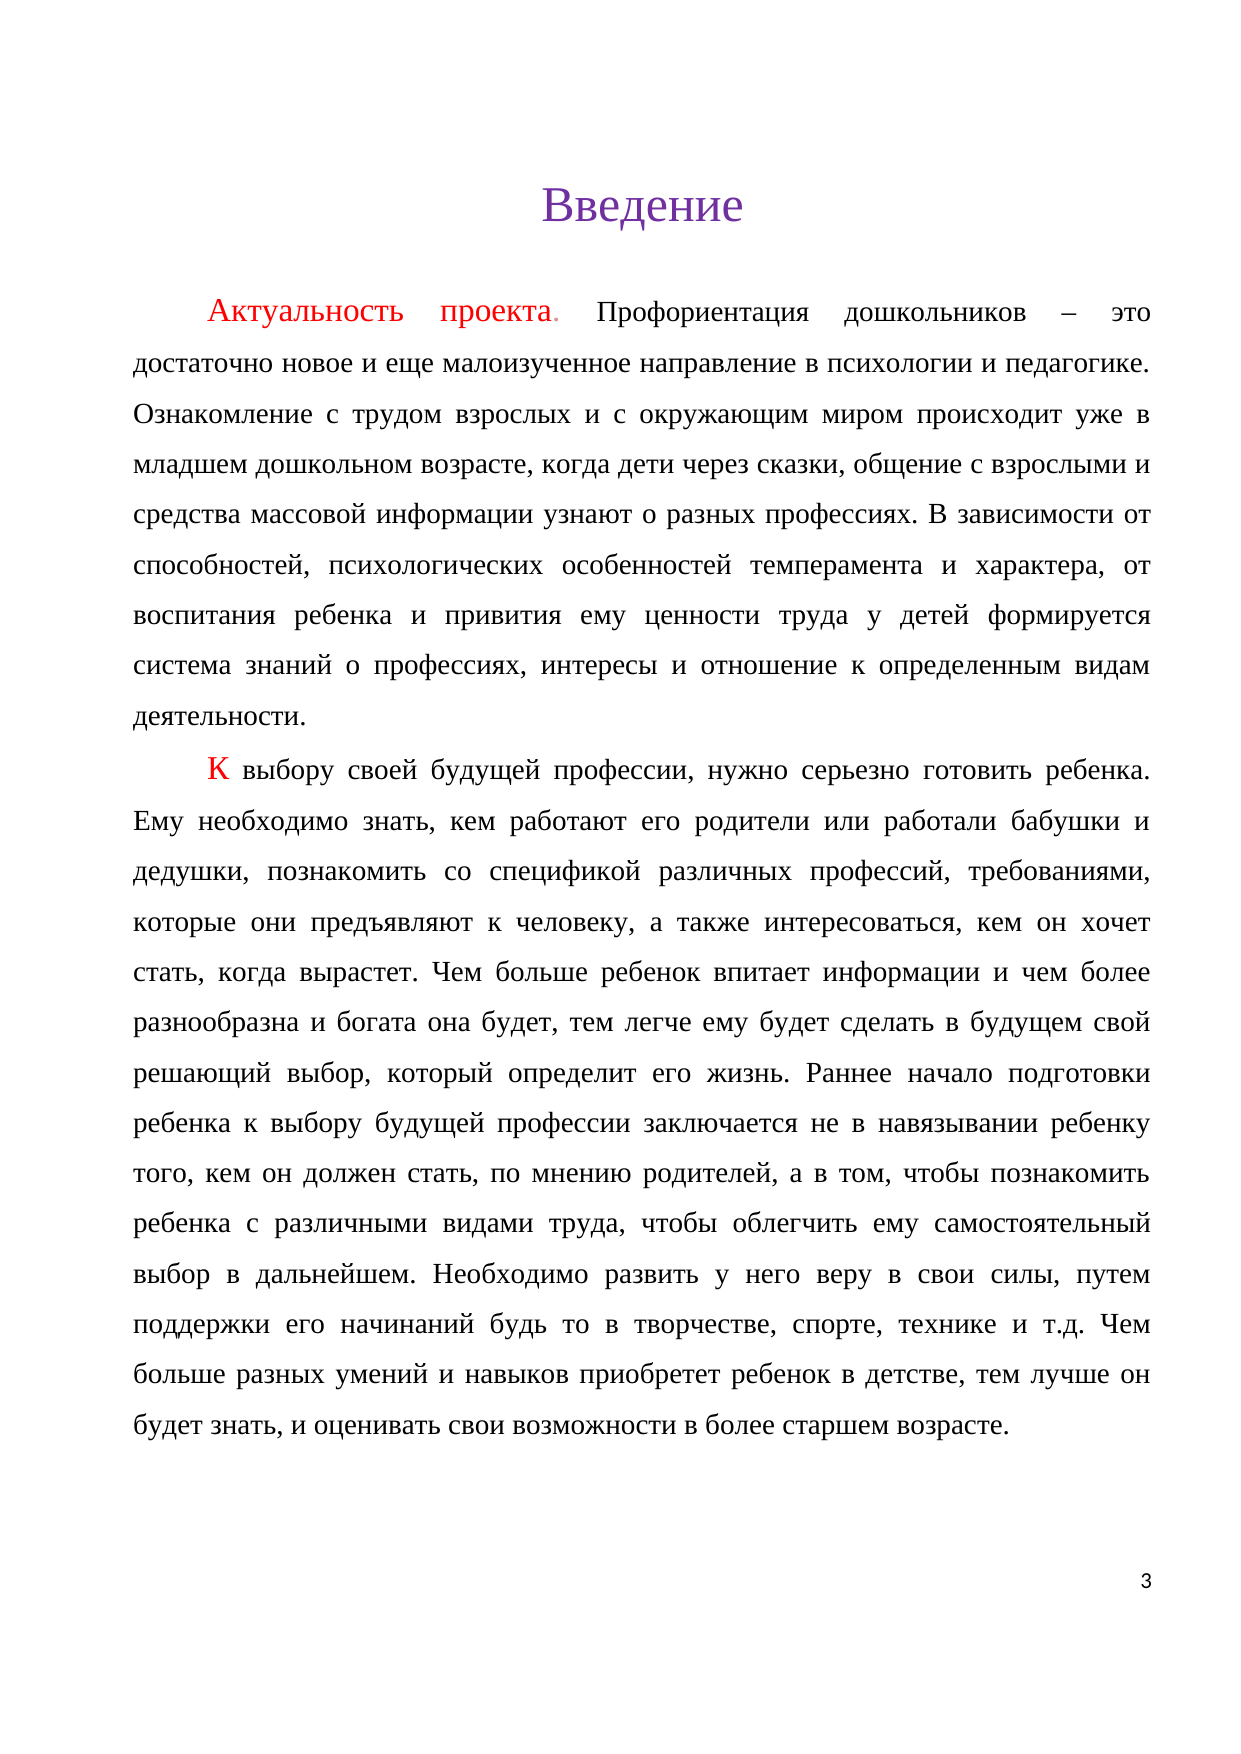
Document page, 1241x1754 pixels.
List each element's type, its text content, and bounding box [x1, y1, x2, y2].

text К выбору своей будущей профессии, нужно серьезно готовить ребенка. Ему необходимо знать, кем работают его родители или работали бабушки и дедушки, познакомить со спецификой различных профессий, требованиями, которые они предъявляют к человеку, а также интересоваться, кем он хочет стать, когда вырастет. Чем больше ребенок впитает информации и чем более разнообразна и богата она будет, тем легче ему будет сделать в будущем свой решающий выбор, который определит его жизнь. Раннее начало подготовки ребенка к выбору будущей профессии заключается не в навязывании ребенку того, кем он должен стать, по мнению родителей, а в том, чтобы познакомить ребенка с различными видами труда, чтобы облегчить ему самостоятельный выбор в дальнейшем. Необходимо развить у него веру в свои силы, путем поддержки его начинаний будь то в творчестве, спорте, технике и т.д. Чем больше разных умений и навыков приобретет ребенок в детстве, тем лучше он будет знать, и оценивать свои возможности в более старшем возрасте. [133, 748, 1152, 1440]
text Актуальность проекта. Профориентация дошкольников – это достаточно новое и еще малоизученное направление в психологии и педагогике. Ознакомление с трудом взрослых и с окружающим миром происходит уже в младшем дошкольном возрасте, когда дети через сказки, общение с взрослыми и средства массовой информации узнают о разных профессиях. В зависимости от способностей, психологических особенностей темперамента и характера, от воспитания ребенка и привития ему ценности труда у детей формируется система знаний о профессиях, интересы и отношение к определенным видам деятельности. [133, 290, 1152, 731]
text Введение [133, 175, 1152, 232]
